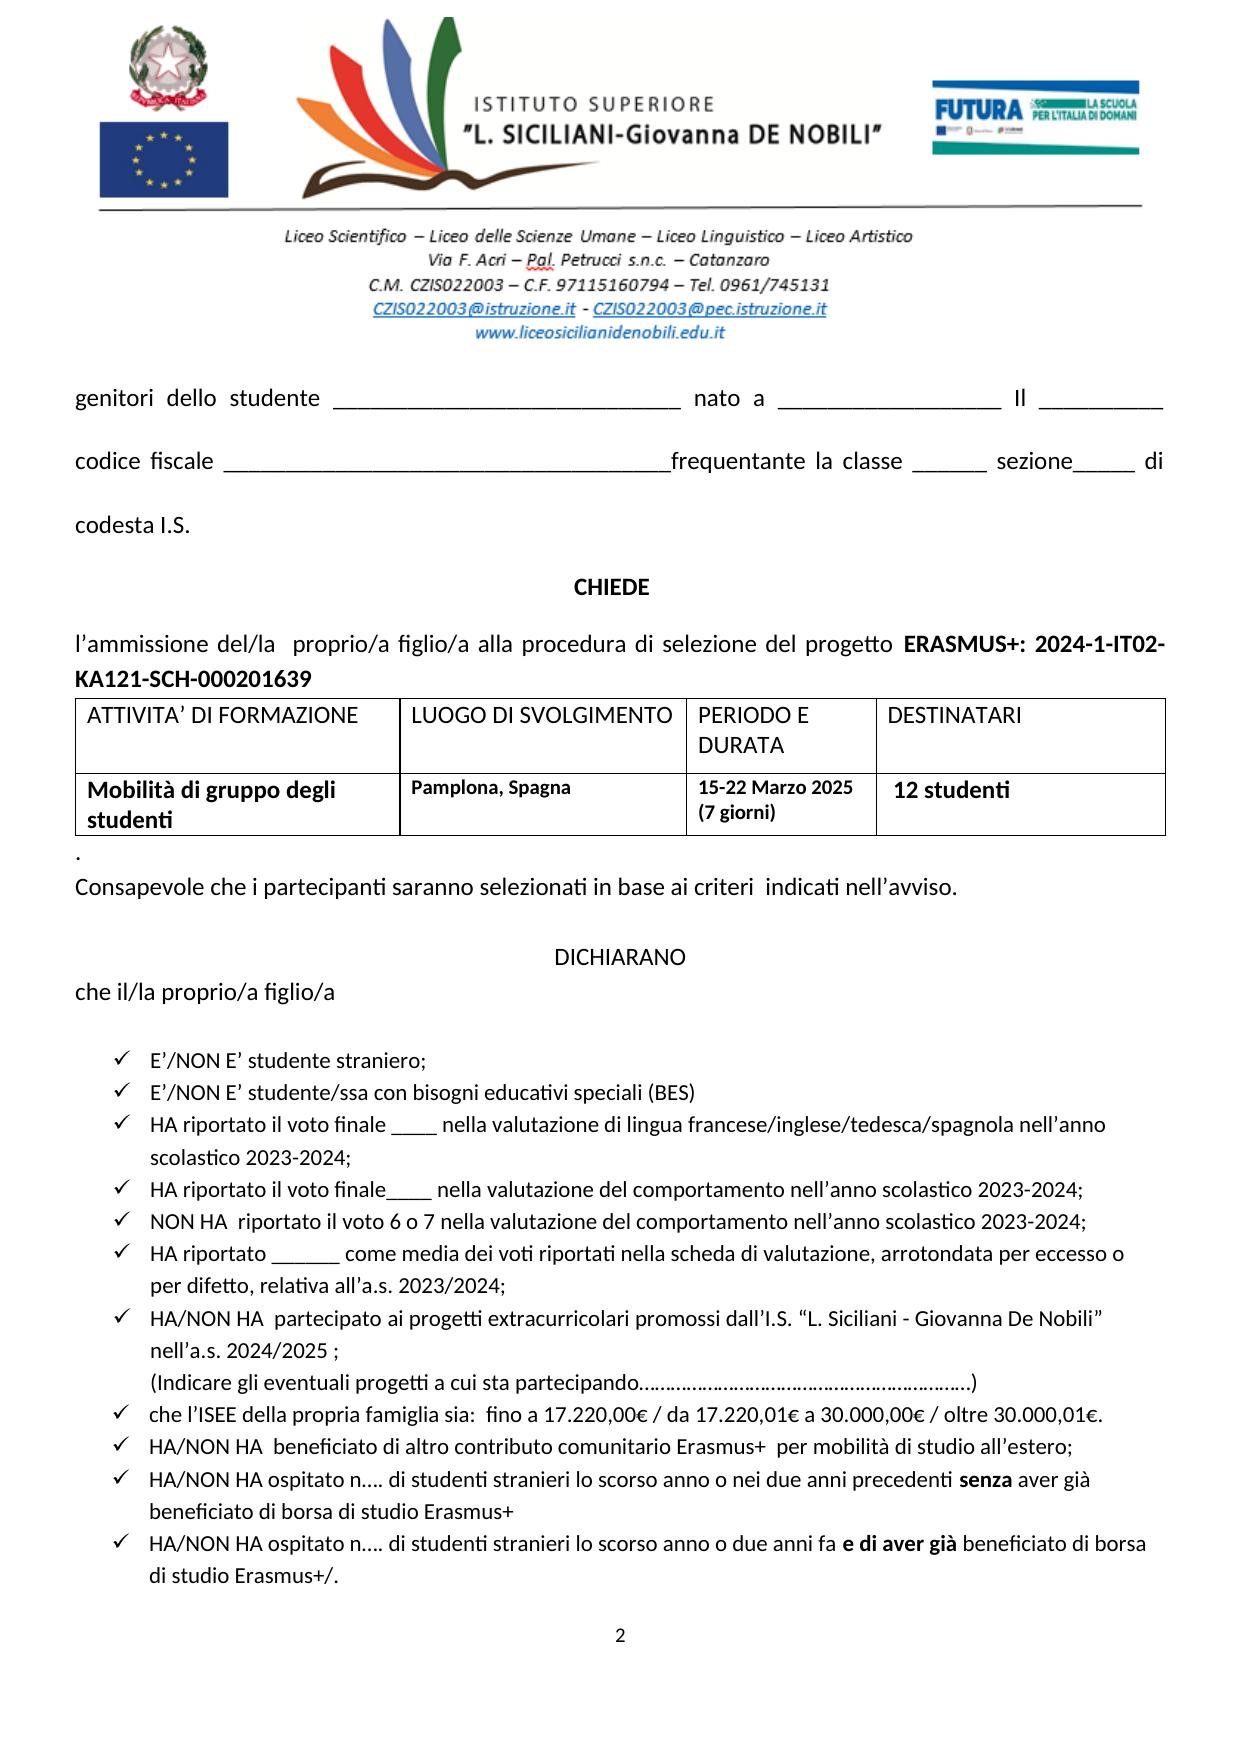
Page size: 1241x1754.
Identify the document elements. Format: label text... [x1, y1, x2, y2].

table_header ATTIVITA’ DI FORMAZIONE [76, 699, 399, 773]
list HA/NON HA ospitato n…. di studenti stranieri lo scorso anno o due anni fa e di aver già beneficiato di borsa di studio Erasmus+/. [111, 1529, 1165, 1589]
list che l’ISEE della propria famiglia sia: fino a 17.220,00€ / da 17.220,01€ a 30.000,00€ / oltre 30.000,01€. [111, 1400, 1130, 1428]
list (Indicare gli eventuali progetti a cui sta partecipando………………………………………………………) [150, 1368, 1130, 1396]
list HA riportato il voto finale ____ nella valutazione di lingua francese/inglese/tedesca/spagnola nell’anno scolastico 2023-2024; [112, 1111, 1165, 1171]
list NON HA riportato il voto 6 o 7 nella valutazione del comportamento nell’anno scolastico 2023-2024; [112, 1207, 1165, 1235]
text che il/la proprio/a figlio/a [75, 976, 1165, 1007]
table_header PERIODO E DURATA [687, 699, 876, 773]
list HA riportato il voto finale____ nella valutazione del comportamento nell’anno scolastico 2023-2024; [112, 1175, 1165, 1203]
table_header DESTINATARI [877, 699, 1165, 773]
table_cell Mobilità di gruppo degli studenti [76, 774, 399, 835]
list E’/NON E’ studente/ssa con bisogni educativi speciali (BES) [112, 1078, 1165, 1106]
text Consapevole che i partecipanti saranno selezionati in base ai criteri indicati nell’avviso. [75, 871, 1165, 902]
list E’/NON E’ studente straniero; [112, 1046, 1130, 1074]
list HA/NON HA ospitato n…. di studenti stranieri lo scorso anno o nei due anni precedenti senza aver già beneficiato di borsa di studio Erasmus+ [111, 1465, 1165, 1525]
table_header LUOGO DI SVOLGIMENTO [401, 699, 686, 773]
table_cell 12 studenti [877, 774, 1165, 835]
picture [75, 17, 1166, 349]
text l’ammissione del/la proprio/a figlio/a alla procedura di selezione del progetto ERASMUS+: 2024-1-IT02-KA121-SCH-000201639 [75, 628, 1165, 694]
table_cell 15-22 Marzo 2025 (7 giorni) [687, 774, 876, 835]
list HA/NON HA beneficiato di altro contributo comunitario Erasmus+ per mobilità di studio all’estero; [111, 1432, 1130, 1461]
text CHIEDE [94, 571, 1130, 602]
table_cell Pamplona, Spagna [401, 774, 686, 835]
text DICHIARANO [75, 941, 1165, 972]
list HA riportato ______ come media dei voti riportati nella scheda di valutazione, arrotondata per eccesso o per difetto, relativa all’a.s. 2023/2024; [112, 1239, 1130, 1299]
text genitori dello studente ____________________________ nato a __________________ Il __________ codice fiscale ____________________________________frequentante la classe ______ sezione_____ di codesta I.S. [75, 381, 1165, 539]
list HA/NON HA partecipato ai progetti extracurricolari promossi dall’I.S. “L. Siciliani - Giovanna De Nobili” nell’a.s. 2024/2025 ; [112, 1304, 1130, 1364]
text . [75, 836, 1165, 867]
